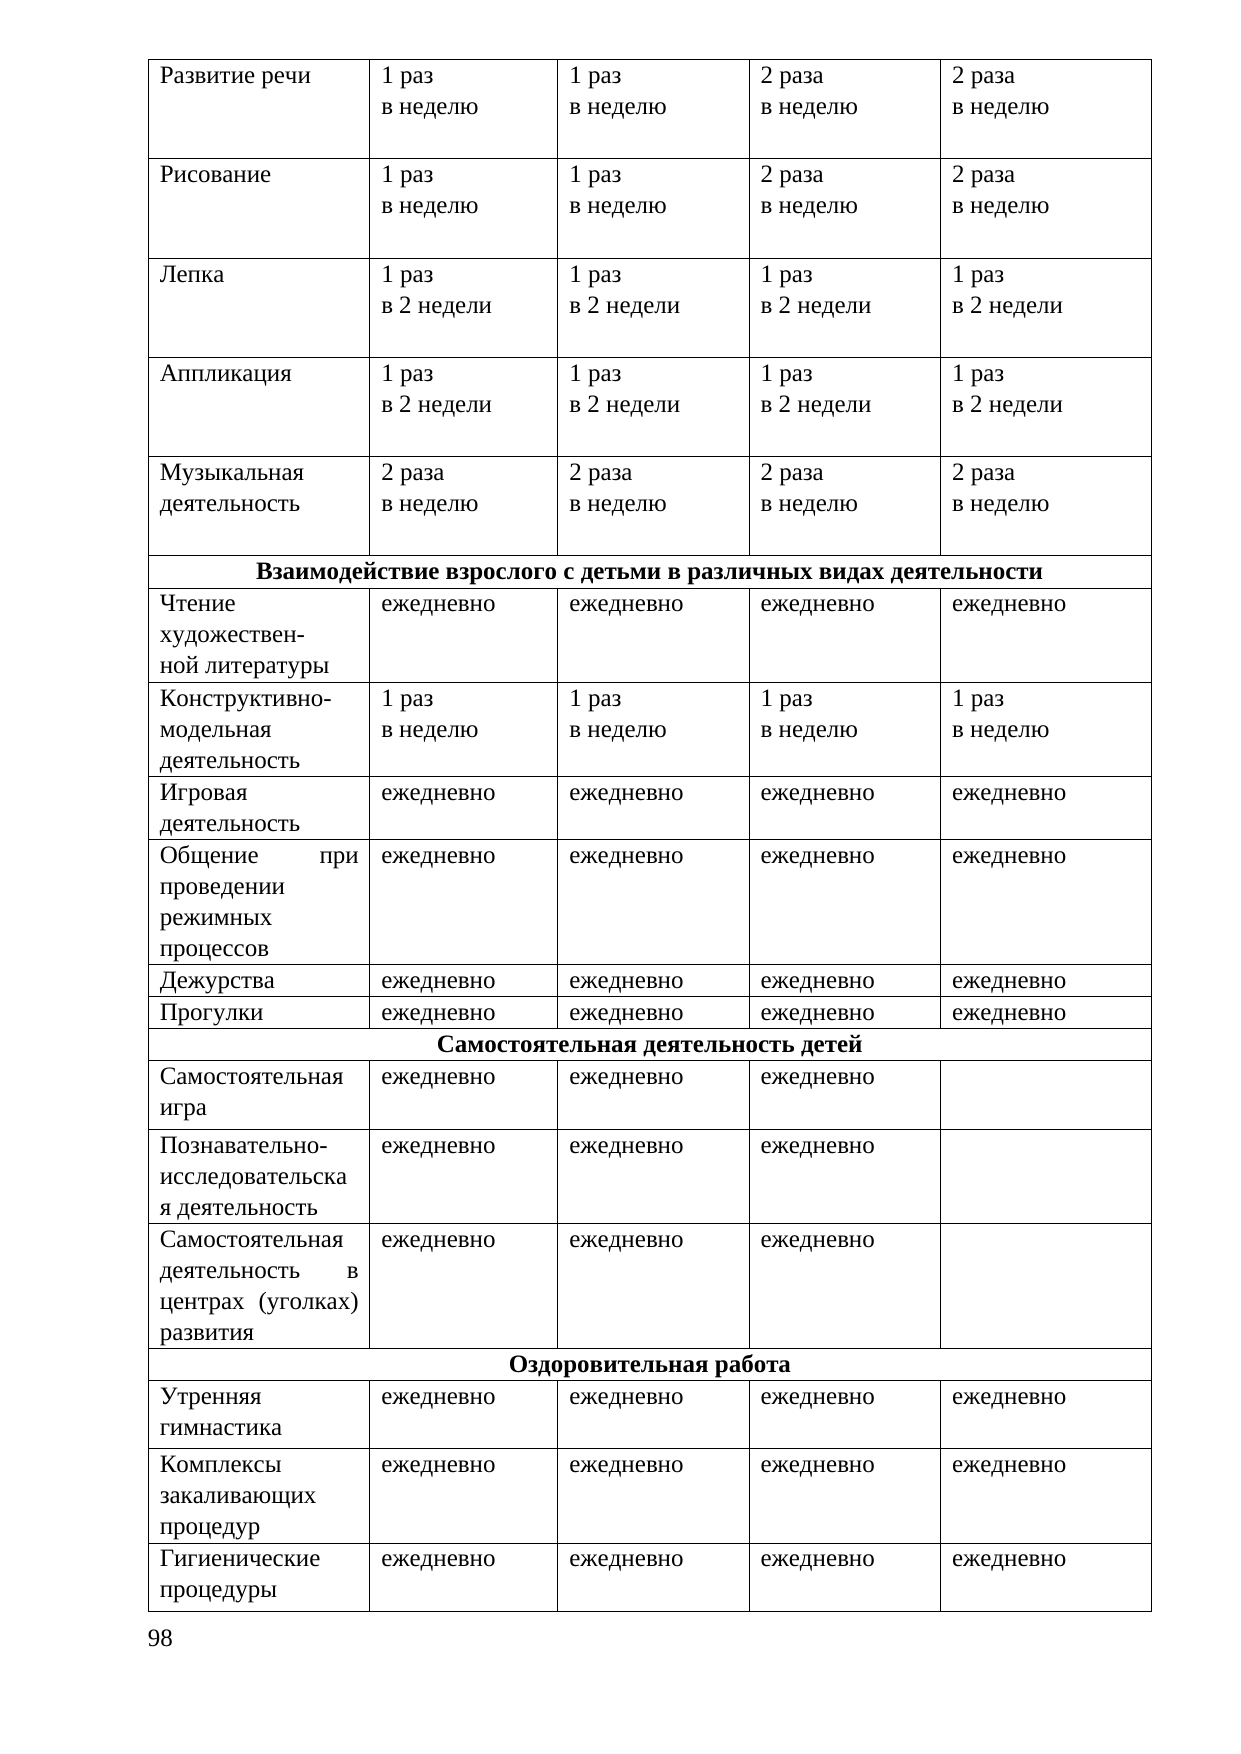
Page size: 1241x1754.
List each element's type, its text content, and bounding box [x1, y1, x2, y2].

table_cell ежедневно [750, 1544, 940, 1611]
table_cell ежедневно [941, 777, 1151, 839]
table_cell ежедневно [370, 1381, 557, 1448]
table_cell ежедневно [750, 1449, 940, 1542]
table_cell ежедневно [941, 965, 1151, 996]
table_cell ежедневно [370, 1449, 557, 1542]
table_cell ежедневно [941, 997, 1151, 1028]
table_cell ежедневно [750, 777, 940, 839]
table_cell ежедневно [558, 1381, 749, 1448]
table_cell 1 раз в неделю [558, 60, 749, 158]
table_cell Оздоровительная работа [149, 1349, 1151, 1380]
table_cell ежедневно [370, 1061, 557, 1129]
table_cell 2 раза в неделю [370, 457, 557, 555]
table_cell ежедневно [750, 589, 940, 682]
table_cell Взаимодействие взрослого с детьми в различных видах деятельности [149, 556, 1151, 587]
table_cell ежедневно [558, 965, 749, 996]
table_cell 1 раз в 2 недели [370, 259, 557, 357]
table_cell ежедневно [370, 1544, 557, 1611]
table_cell Музыкальная деятельность [149, 457, 369, 555]
table_cell Развитие речи [149, 60, 369, 158]
table_cell ежедневно [750, 1381, 940, 1448]
table_cell ежедневно [558, 1061, 749, 1129]
table_cell ежедневно [558, 840, 749, 964]
table_cell Игровая деятельность [149, 777, 369, 839]
table_cell ежедневно [370, 965, 557, 996]
table_cell ежедневно [558, 1130, 749, 1223]
table_cell ежедневно [370, 589, 557, 682]
table_cell ежедневно [941, 1544, 1151, 1611]
table_cell 2 раза в неделю [750, 60, 940, 158]
table_cell 1 раз в неделю [370, 159, 557, 258]
table_cell 1 раз в неделю [558, 683, 749, 776]
table_cell ежедневно [941, 589, 1151, 682]
table_cell Гигиенические процедуры [149, 1544, 369, 1611]
table_cell Дежурства [149, 965, 369, 996]
table_cell Комплексы закаливающих процедур [149, 1449, 369, 1542]
table_cell ежедневно [370, 840, 557, 964]
table_cell 1 раз в 2 недели [941, 259, 1151, 357]
table_cell Чтение художествен- ной литературы [149, 589, 369, 682]
table_cell 1 раз в 2 недели [558, 259, 749, 357]
table_cell 1 раз в 2 недели [558, 358, 749, 456]
table_cell ежедневно [558, 1224, 749, 1348]
table_cell Лепка [149, 259, 369, 357]
table_cell ежедневно [370, 1224, 557, 1348]
table_cell [941, 1130, 1151, 1223]
table_cell Общение при проведении режимных процессов [149, 840, 369, 964]
table_cell Рисование [149, 159, 369, 258]
table_cell ежедневно [370, 777, 557, 839]
table_cell ежедневно [750, 965, 940, 996]
table_cell ежедневно [558, 589, 749, 682]
table_cell Самостоятельная игра [149, 1061, 369, 1129]
table_cell 1 раз в неделю [941, 683, 1151, 776]
table_cell 1 раз в 2 недели [750, 358, 940, 456]
table_cell ежедневно [558, 1449, 749, 1542]
table_cell ежедневно [750, 1061, 940, 1129]
table_cell ежедневно [370, 1130, 557, 1223]
table_cell Познавательно-исследовательская деятельность [149, 1130, 369, 1223]
table_cell 2 раза в неделю [941, 159, 1151, 258]
table_cell ежедневно [941, 1449, 1151, 1542]
table_cell 2 раза в неделю [941, 457, 1151, 555]
table_cell ежедневно [558, 777, 749, 839]
table_cell Самостоятельная деятельность в центрах (уголках) развития [149, 1224, 369, 1348]
table_cell ежедневно [750, 840, 940, 964]
table_cell ежедневно [750, 1130, 940, 1223]
table_cell 1 раз в 2 недели [370, 358, 557, 456]
table_cell ежедневно [750, 997, 940, 1028]
table_cell 1 раз в неделю [750, 683, 940, 776]
table_cell [941, 1224, 1151, 1348]
table_cell 1 раз в неделю [370, 683, 557, 776]
table_cell 2 раза в неделю [941, 60, 1151, 158]
table_cell 2 раза в неделю [750, 457, 940, 555]
table_cell Самостоятельная деятельность детей [149, 1029, 1151, 1060]
table_cell ежедневно [558, 1544, 749, 1611]
table_cell [941, 1061, 1151, 1129]
table_cell 1 раз в неделю [558, 159, 749, 258]
table_cell ежедневно [370, 997, 557, 1028]
table_cell 1 раз в 2 недели [750, 259, 940, 357]
table_cell 1 раз в 2 недели [941, 358, 1151, 456]
table_cell 2 раза в неделю [750, 159, 940, 258]
table_cell ежедневно [941, 840, 1151, 964]
table_cell 1 раз в неделю [370, 60, 557, 158]
table_cell ежедневно [750, 1224, 940, 1348]
table_cell Аппликация [149, 358, 369, 456]
table_cell Конструктивно-модельная деятельность [149, 683, 369, 776]
table_cell Прогулки [149, 997, 369, 1028]
table_cell ежедневно [558, 997, 749, 1028]
table_cell ежедневно [941, 1381, 1151, 1448]
table_cell Утренняя гимнастика [149, 1381, 369, 1448]
table_cell 2 раза в неделю [558, 457, 749, 555]
